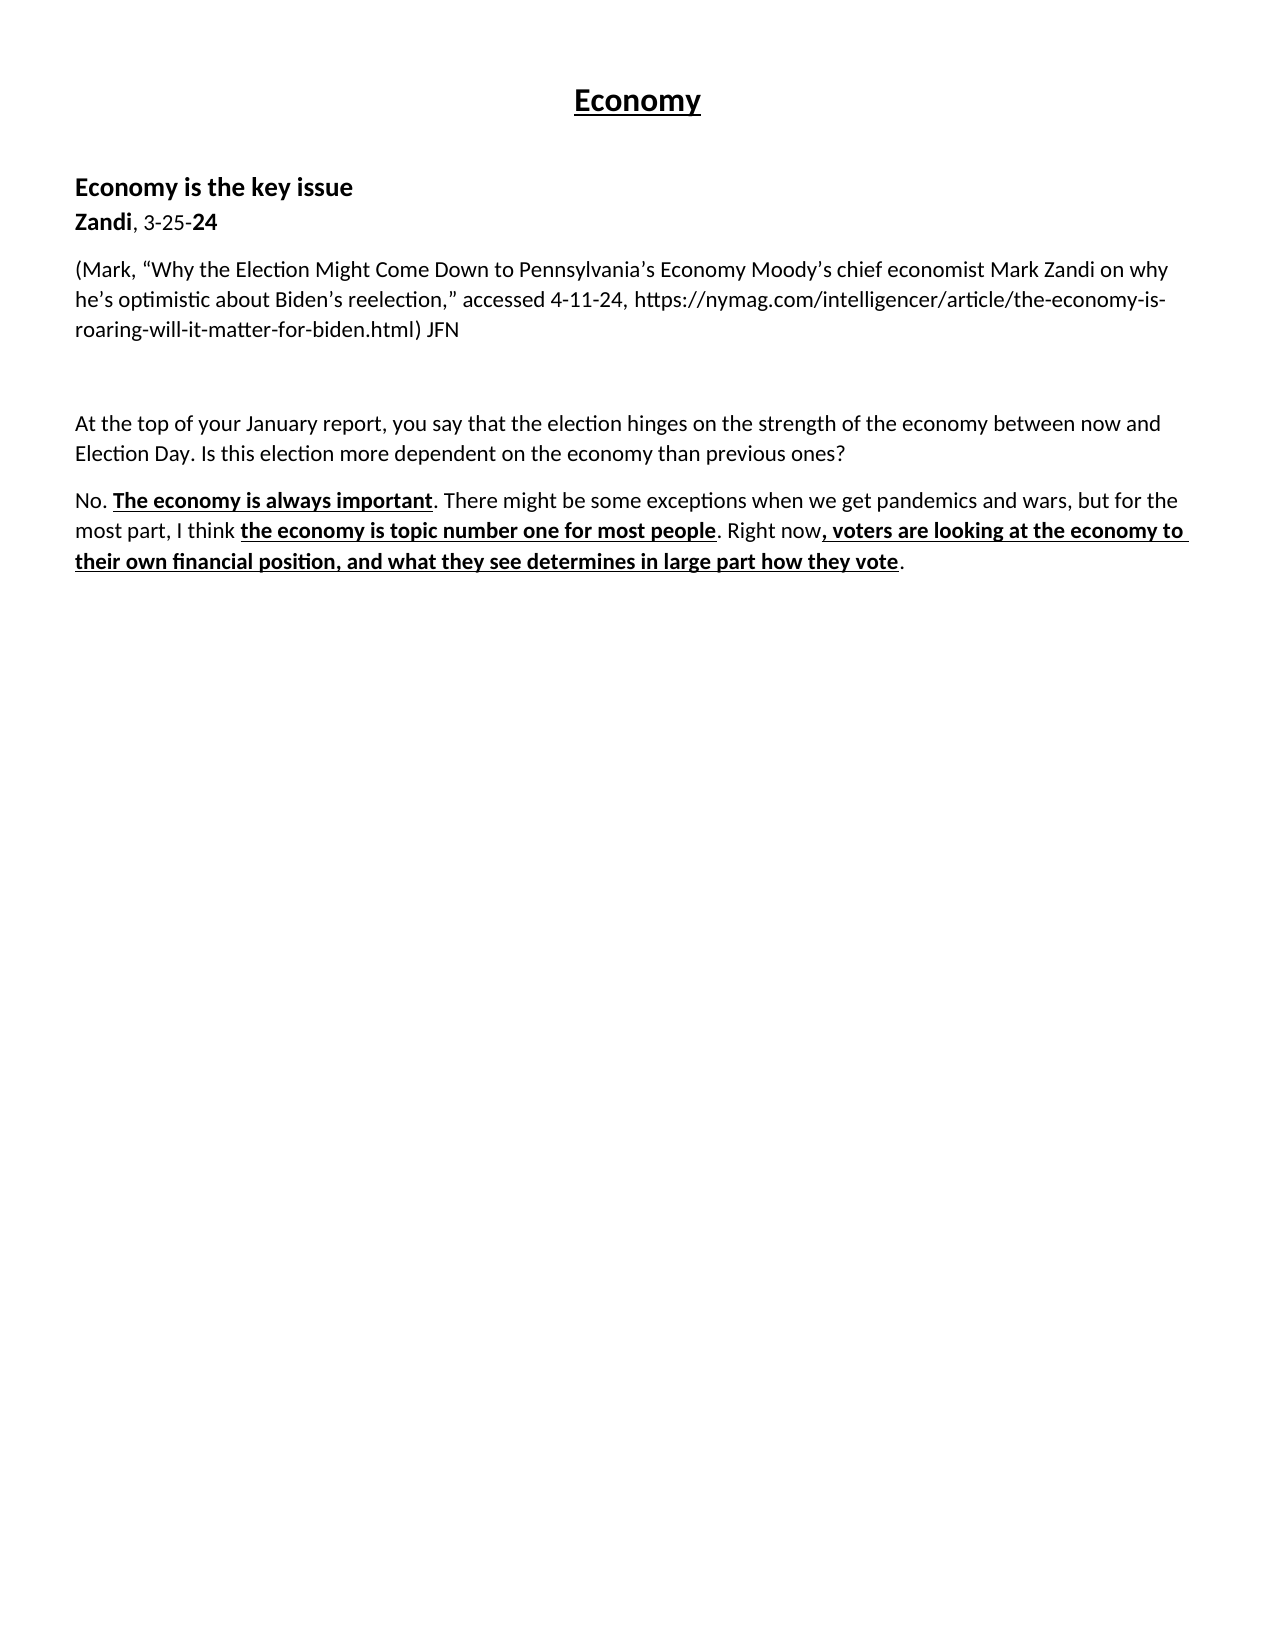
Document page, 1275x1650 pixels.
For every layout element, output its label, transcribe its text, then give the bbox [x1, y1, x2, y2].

text At the top of your January report, you say that the election hinges on the strength of the economy between now and Election Day. Is this election more dependent on the economy than previous ones? [75, 409, 1200, 468]
text (Mark, “Why the Election Might Come Down to Pennsylvania’s Economy Moody’s chief economist Mark Zandi on why he’s optimistic about Biden’s reelection,” accessed 4-11-24, https://nymag.com/intelligencer/article/the-economy-is-roaring-will-it-matter-for-biden.html) JFN [75, 255, 1200, 344]
subtitle Economy is the key issue [75, 170, 1200, 203]
text No. The economy is always important. There might be some exceptions when we get pandemics and wars, but for the most part, I think the economy is topic number one for most people. Right now, voters are looking at the economy to their own financial position, and what they see determines in large part how they vote. [75, 486, 1200, 575]
text Zandi, 3-25-24 [75, 206, 1200, 236]
subtitle Economy [75, 79, 1200, 120]
